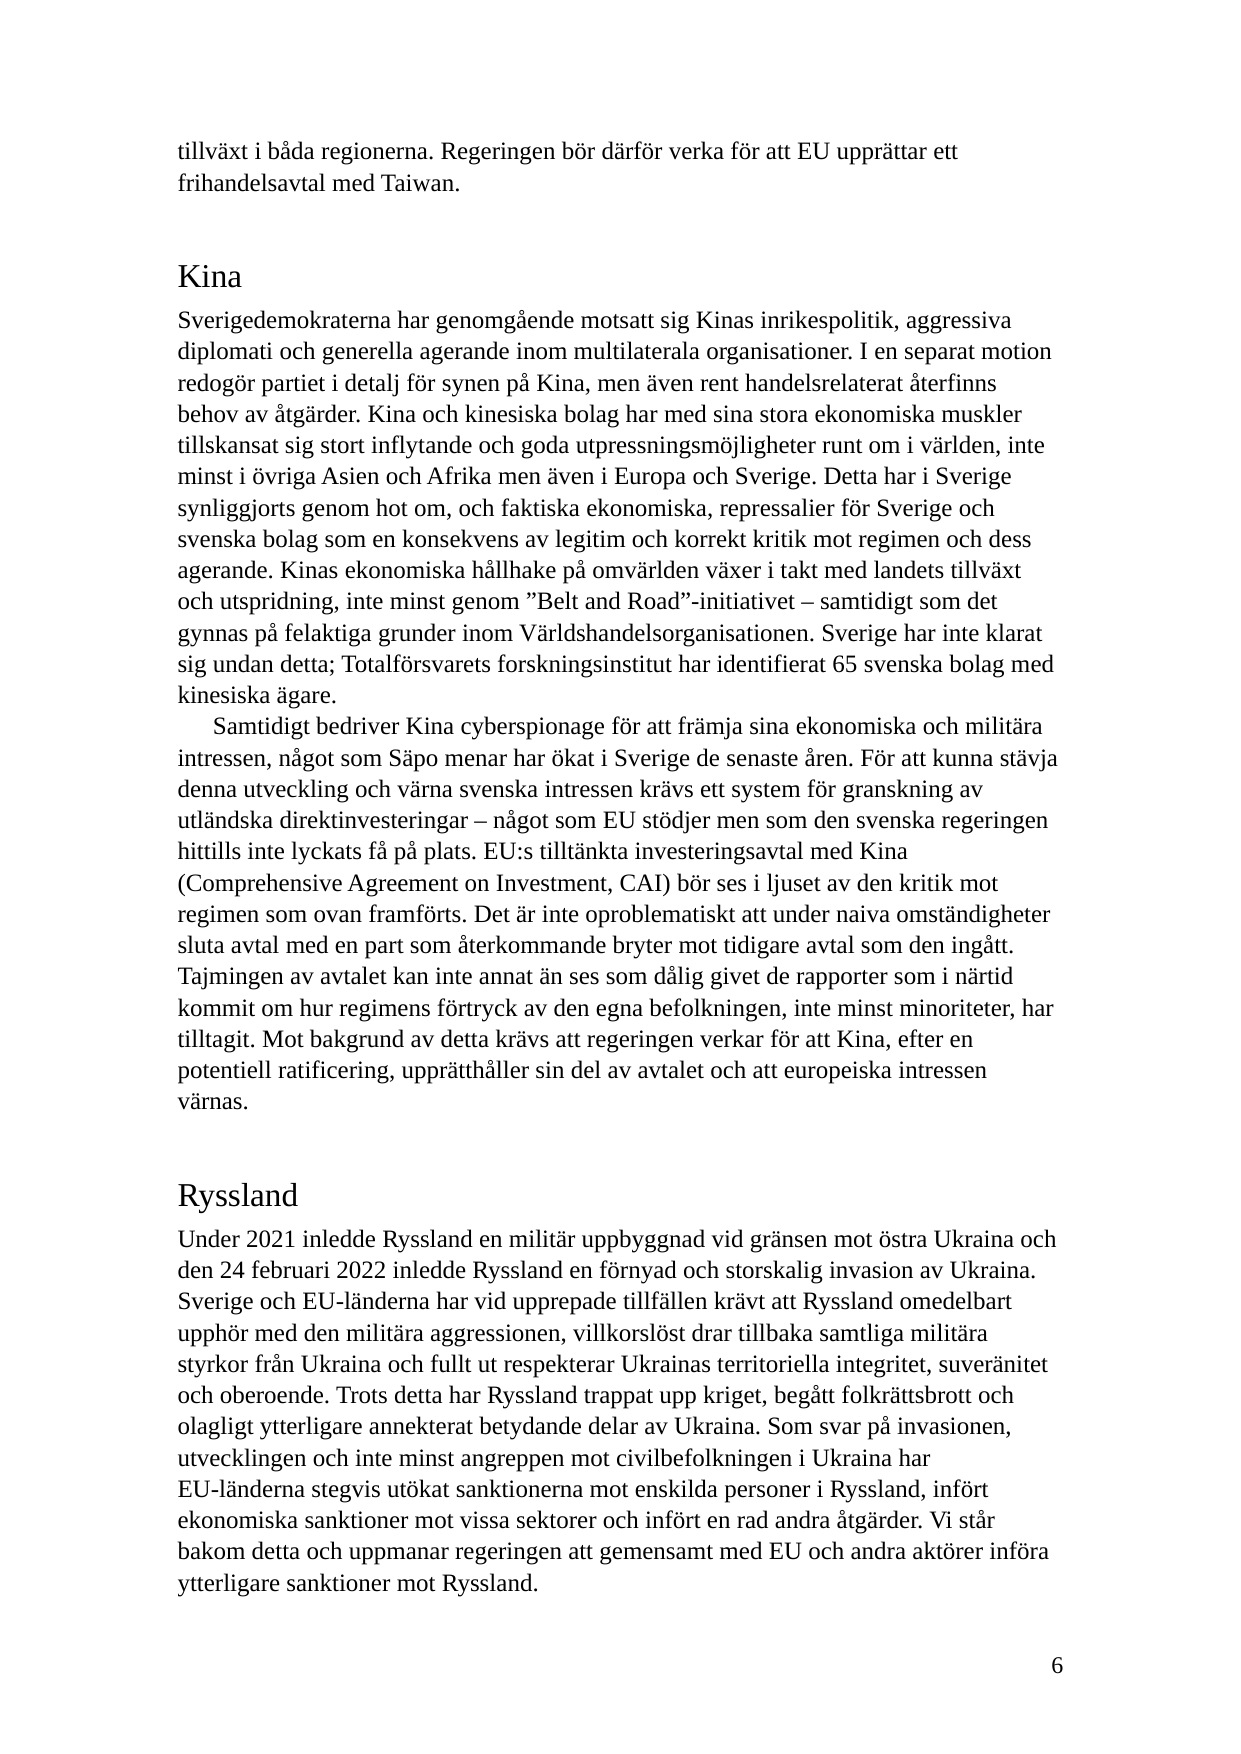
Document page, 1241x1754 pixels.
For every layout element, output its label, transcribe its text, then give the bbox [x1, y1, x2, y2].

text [177, 134, 1063, 196]
text Samtidigt bedriver Kina cyberspionage för att främja sina ekonomiska och militära intressen, något som Säpo menar har ökat i Sverige de senaste åren. För att kunna stävja denna utveckling och värna svenska intressen krävs ett system för granskning av utländska direktinvesteringar – något som EU stödjer men som den svenska regeringen hittills inte lyckats få på plats. EU:s tilltänkta investeringsavtal med Kina (Comprehensive Agreement on Investment, CAI) bör ses i ljuset av den kritik mot regimen som ovan framförts. Det är inte oproblematiskt att under naiva omständigheter sluta avtal med en part som återkommande bryter mot tidigare avtal som den ingått. Tajmingen av avtalet kan inte annat än ses som dålig givet de rapporter som i närtid kommit om hur regimens förtryck av den egna befolkningen, inte minst minoriteter, har tilltagit. Mot bakgrund av detta krävs att regeringen verkar för att Kina, efter en potentiell ratificering, upprätthåller sin del av avtalet och att europeiska intressen värnas. [177, 709, 1063, 1115]
text Under 2021 inledde Ryssland en militär uppbyggnad vid gränsen mot östra Ukraina och den 24 februari 2022 inledde Ryssland en förnyad och storskalig invasion av Ukraina. Sverige och EU-länderna har vid upprepade tillfällen krävt att Ryssland omedelbart upphör med den militära aggressionen, villkorslöst drar tillbaka samtliga militära styrkor från Ukraina och fullt ut respekterar Ukrainas territoriella integritet, suveränitet och oberoende. Trots detta har Ryssland trappat upp kriget, begått folkrättsbrott och olagligt ytterligare annekterat betydande delar av Ukraina. Som svar på invasionen, utvecklingen och inte minst angreppen mot civilbefolkningen i Ukraina har EU-länderna stegvis utökat sanktionerna mot enskilda personer i Ryssland, infört ekonomiska sanktioner mot vissa sektorer och infört en rad andra åtgärder. Vi står bakom detta och uppmanar regeringen att gemensamt med EU och andra aktörer införa ytterligare sanktioner mot Ryssland. [177, 1221, 1063, 1596]
text Sverigedemokraterna har genomgående motsatt sig Kinas inrikespolitik, aggressiva diplomati och generella agerande inom multilaterala organisationer. I en separat motion redogör partiet i detalj för synen på Kina, men även rent handelsrelaterat återfinns behov av åtgärder. Kina och kinesiska bolag har med sina stora ekonomiska muskler tillskansat sig stort inflytande och goda utpressningsmöjligheter runt om i världen, inte minst i övriga Asien och Afrika men även i Europa och Sverige. Detta har i Sverige synliggjorts genom hot om, och faktiska ekonomiska, repressalier för Sverige och svenska bolag som en konsekvens av legitim och korrekt kritik mot regimen och dess agerande. Kinas ekonomiska hållhake på omvärlden växer i takt med landets tillväxt och utspridning, inte minst genom ”Belt and Road”-initiativet – samtidigt som det gynnas på felaktiga grunder inom Världshandelsorganisationen. Sverige har inte klarat sig undan detta; Totalförsvarets forskningsinstitut har identifierat 65 svenska bolag med kinesiska ägare. [177, 303, 1063, 709]
subtitle Kina [177, 259, 1063, 294]
subtitle Ryssland [177, 1178, 1063, 1213]
